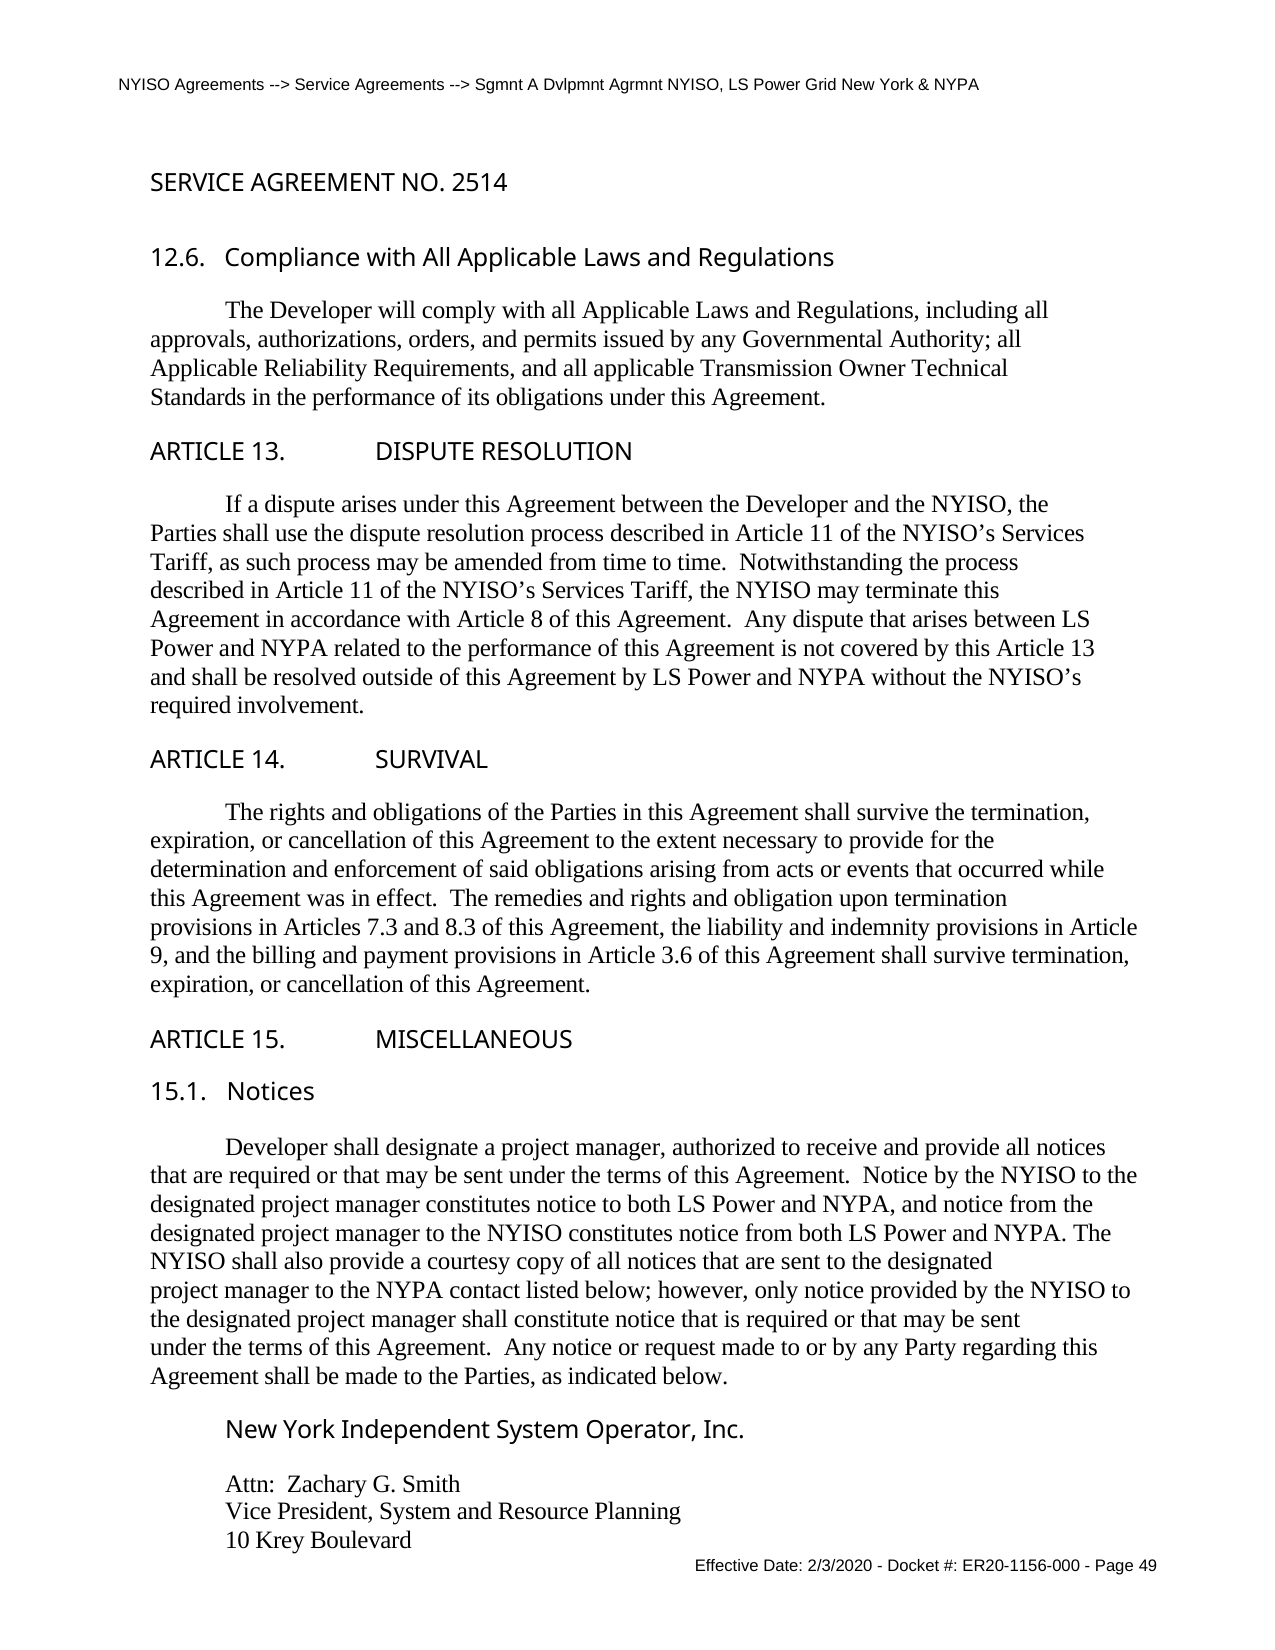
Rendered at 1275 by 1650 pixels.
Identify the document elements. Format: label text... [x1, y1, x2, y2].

text ARTICLE 13. DISPUTE RESOLUTION [150, 437, 1275, 466]
text New York Independent System Operator, Inc. [225, 1416, 1275, 1444]
text Attn: Zachary G. Smith [225, 1470, 1275, 1498]
text Vice President, System and Resource Planning [225, 1498, 1275, 1525]
text SERVICE AGREEMENT NO. 2514 [150, 168, 1275, 197]
text Developer shall designate a project manager, authorized to receive and provide all notices that are required or that may be sent under the terms of this Agreement. Notice by the NYISO to the designated project manager constitutes notice to both LS Power and NYPA, and notice from the designated project manager to the NYISO constitutes notice from both LS Power and NYPA. The NYISO shall also provide a courtesy copy of all notices that are sent to the designated project manager to the NYPA contact listed below; however, only notice provided by the NYISO to the designated project manager shall constitute notice that is required or that may be sent under the terms of this Agreement. Any notice or request made to or by any Party regarding this Agreement shall be made to the Parties, as indicated below. [150, 1132, 1144, 1390]
text 15.1. Notices [150, 1078, 1275, 1107]
text 10 Krey Boulevard [225, 1526, 1275, 1555]
text Parties shall use the dispute resolution process described in Article 11 of the NYISO’s Services Tariff, as such process may be amended from time to time. Notwithstanding the process described in Article 11 of the NYISO’s Services Tariff, the NYISO may terminate this Agreement in accordance with Article 8 of this Agreement. Any dispute that arises between LS Power and NYPA related to the performance of this Agreement is not covered by this Article 13 and shall be resolved outside of this Agreement by LS Power and NYPA without the NYISO’s required involvement. [150, 518, 1134, 719]
text ARTICLE 14. SURVIVAL [150, 746, 1275, 774]
text 12.6. Compliance with All Applicable Laws and Regulations [150, 243, 1275, 272]
text If a dispute arises under this Agreement between the Developer and the NYISO, the [225, 489, 1275, 518]
text The rights and obligations of the Parties in this Agreement shall survive the termination, expiration, or cancellation of this Agreement to the extent necessary to provide for the determination and enforcement of said obligations arising from acts or events that occurred while this Agreement was in effect. The remedies and rights and obligation upon termination provisions in Articles 7.3 and 8.3 of this Agreement, the liability and indemnity provisions in Article 9, and the billing and payment provisions in Article 3.6 of this Agreement shall survive termination, expiration, or cancellation of this Agreement. [150, 797, 1144, 998]
text ARTICLE 15. MISCELLANEOUS [150, 1025, 1275, 1054]
text The Developer will comply with all Applicable Laws and Regulations, including all approvals, authorizations, orders, and permits issued by any Governmental Authority; all Applicable Reliability Requirements, and all applicable Transmission Owner Technical Standards in the performance of its obligations under this Agreement. [150, 295, 1085, 412]
